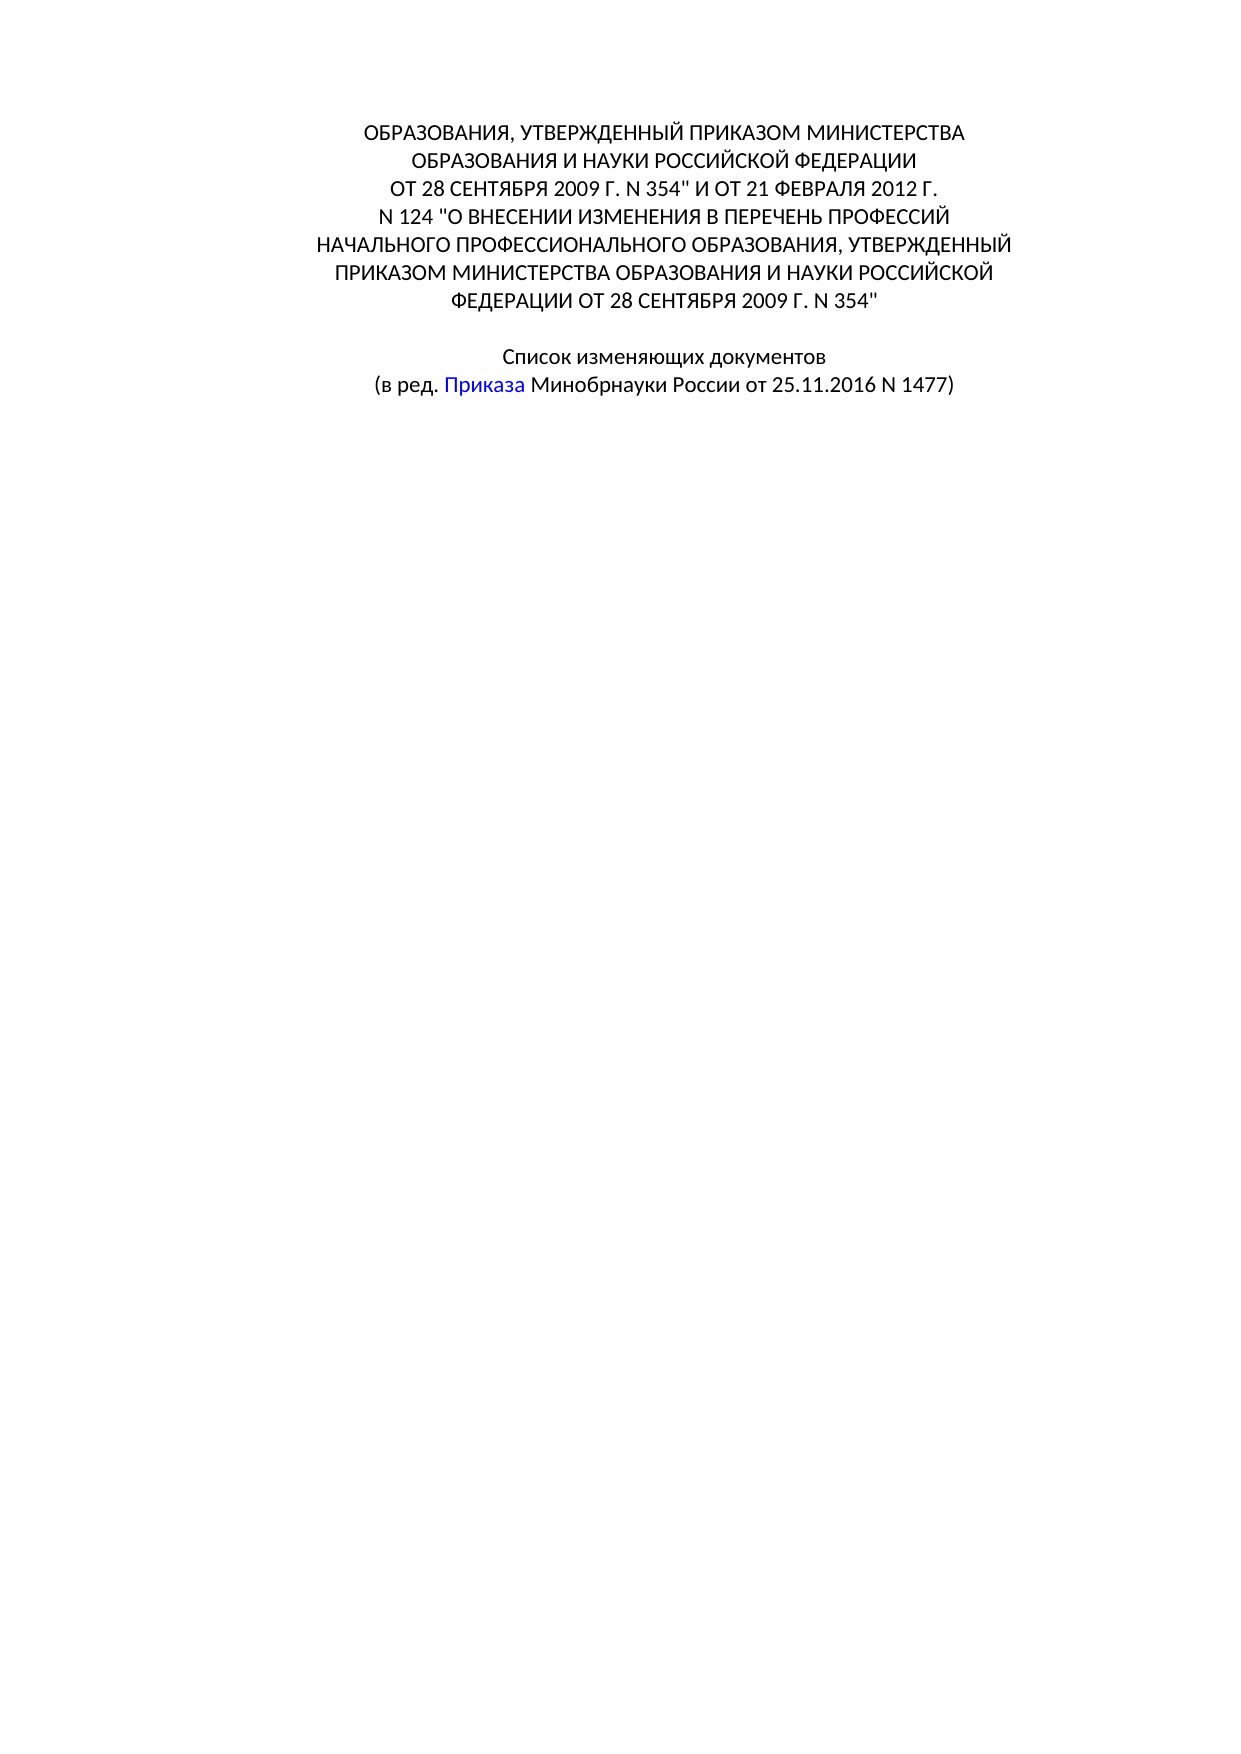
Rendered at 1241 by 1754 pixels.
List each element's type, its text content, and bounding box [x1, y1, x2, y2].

text (в ред. Приказа Минобрнауки России от 25.11.2016 N 1477) [177, 370, 1152, 398]
text ОТ 28 СЕНТЯБРЯ 2009 Г. N 354" И ОТ 21 ФЕВРАЛЯ 2012 Г. [177, 174, 1152, 202]
text ОБРАЗОВАНИЯ, УТВЕРЖДЕННЫЙ ПРИКАЗОМ МИНИСТЕРСТВА [177, 118, 1152, 146]
text ФЕДЕРАЦИИ ОТ 28 СЕНТЯБРЯ 2009 Г. N 354" [177, 286, 1152, 314]
text N 124 "О ВНЕСЕНИИ ИЗМЕНЕНИЯ В ПЕРЕЧЕНЬ ПРОФЕССИЙ [177, 202, 1152, 230]
text НАЧАЛЬНОГО ПРОФЕССИОНАЛЬНОГО ОБРАЗОВАНИЯ, УТВЕРЖДЕННЫЙ [177, 230, 1152, 258]
text Список изменяющих документов [177, 342, 1152, 370]
text ПРИКАЗОМ МИНИСТЕРСТВА ОБРАЗОВАНИЯ И НАУКИ РОССИЙСКОЙ [177, 258, 1152, 286]
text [177, 146, 1152, 174]
